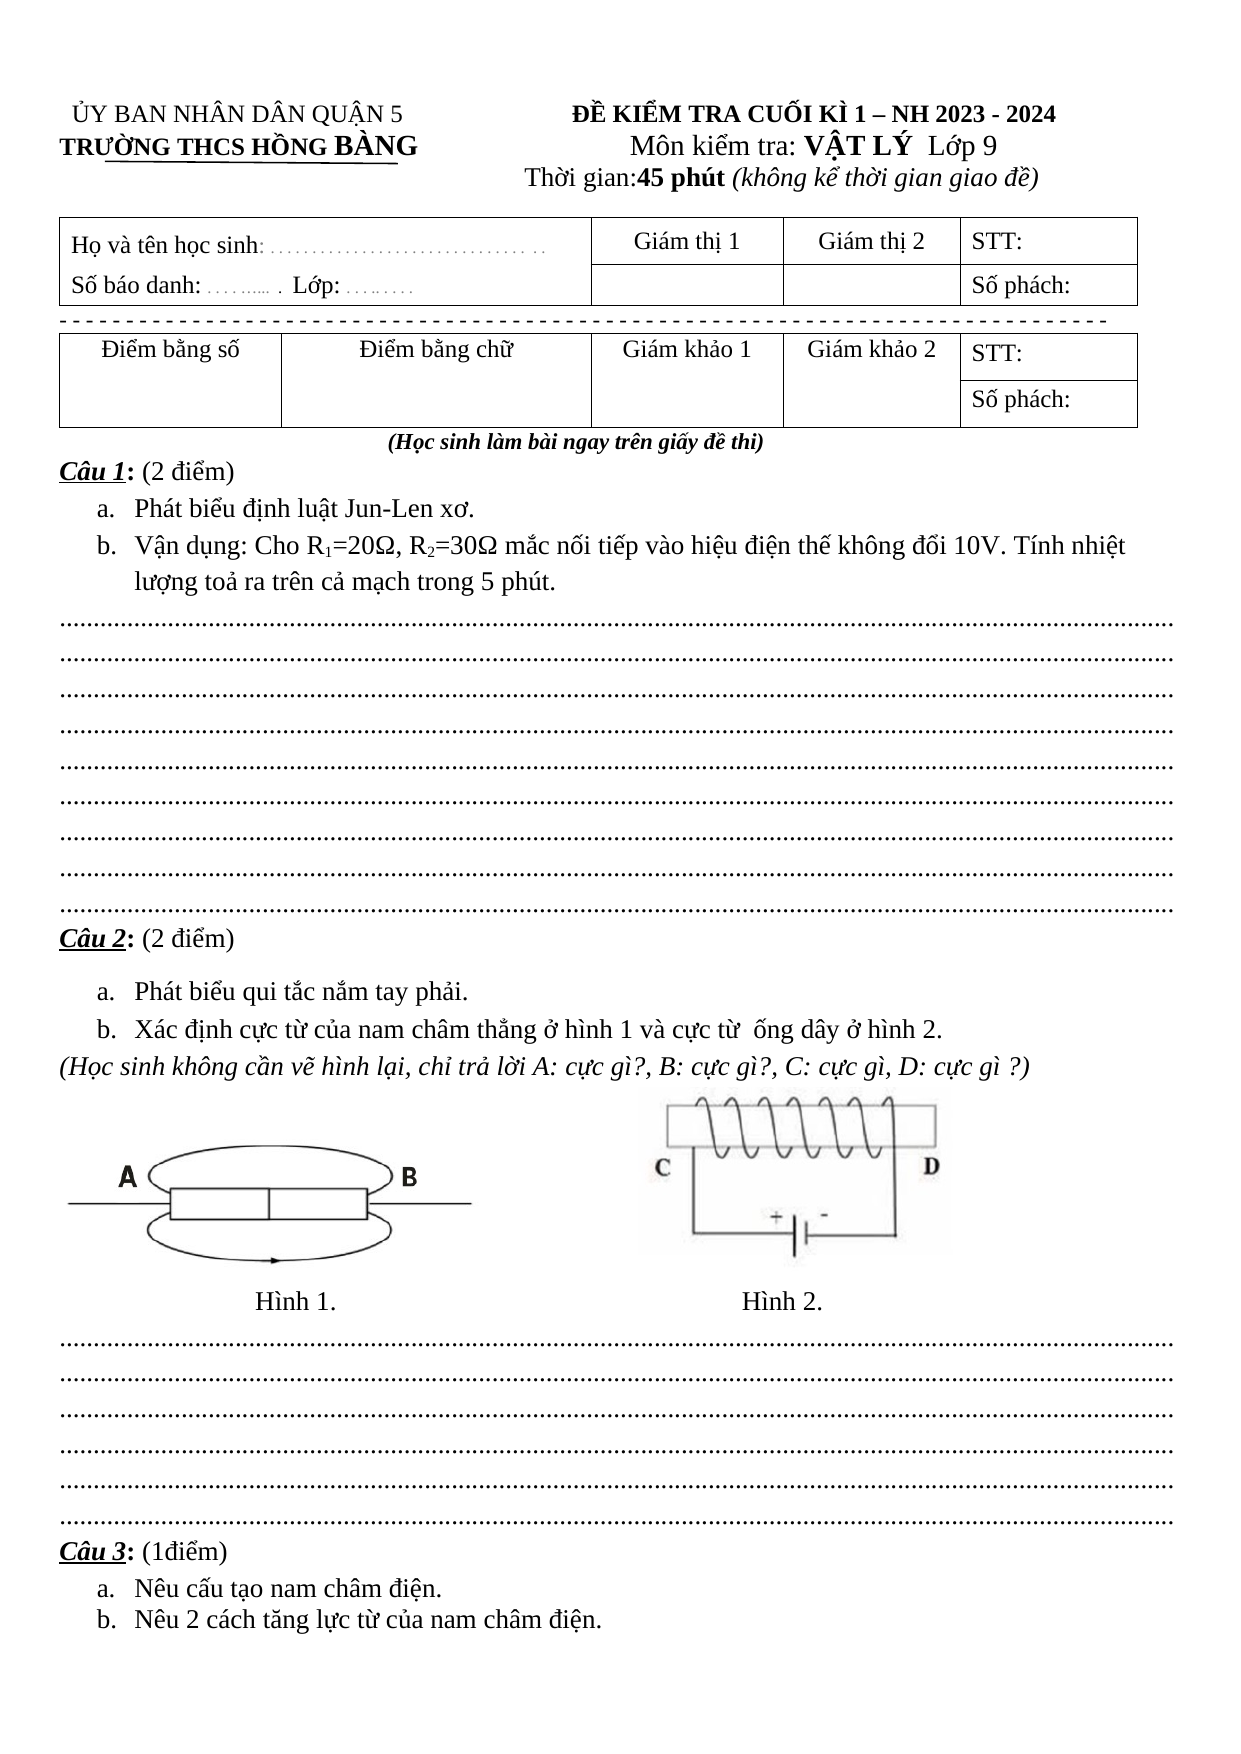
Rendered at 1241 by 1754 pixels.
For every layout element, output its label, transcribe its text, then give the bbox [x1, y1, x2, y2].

list Nêu 2 cách tăng lực từ của nam châm điện. [97, 1603, 1181, 1635]
table_header Giám thị 2 [784, 218, 960, 264]
text Câu 2: (2 điểm) [59, 922, 1181, 953]
list Nêu cấu tạo nam châm điện. [97, 1572, 1181, 1603]
text Thời gian:45 phút (không kể thời gian giao đề) [59, 161, 1181, 192]
text Câu 1: (2 điểm) [59, 454, 1181, 486]
table_header STT: [961, 334, 1137, 380]
text Hình 1. Hình 2. [59, 1285, 1181, 1316]
list Phát biểu qui tắc nắm tay phải. [97, 975, 1181, 1006]
text Câu 3: (1điểm) [59, 1535, 1181, 1566]
table_cell Số báo danh: . . . . …... . Lớp: . . . .. . . . . [60, 264, 591, 305]
picture [637, 1087, 967, 1279]
table_header Giám thị 1 [592, 218, 783, 264]
table_cell Số phách: [961, 381, 1137, 427]
list Phát biểu định luật Jun-Len xơ. [97, 492, 1181, 523]
table_cell [784, 265, 960, 305]
table_cell Số phách: [961, 265, 1137, 305]
picture [65, 1108, 489, 1279]
list Xác định cực từ của nam châm thẳng ở hình 1 và cực từ ống dây ở hình 2. [97, 1013, 1181, 1044]
list Vận dụng: Cho R1=20Ω, R2=30Ω mắc nối tiếp vào hiệu điện thế không đổi 10V. Tính nhiệt lượng toả ra trên cả mạch trong 5 phút. [97, 529, 1181, 596]
text (Học sinh không cần vẽ hình lại, chỉ trả lời A: cực gì?, B: cực gì?, C: cực gì, D: cực gì ?) [59, 1050, 1181, 1081]
text ỦY BAN NHÂN DÂN QUẬN 5 ĐỀ KIỂM TRA CUỐI KÌ 1 – NH 2023 - 2024 [59, 99, 1181, 128]
table_cell [592, 265, 783, 305]
table_header Họ và tên học sinh: . . . . . . . . . . . . . . . . . . . . . . . . . . . . . . . . . [60, 218, 591, 264]
text - - - - - - - - - - - - - - - - - - - - - - - - - - - - - - - - - - - - - - - - - - - - - - - - - - - - - - - - - - - - - - - - - - - - - - - - - - - - - - - [59, 306, 1203, 333]
text TRƯỜNG THCS HỒNG BÀNG Môn kiểm tra: VẬT LÝ Lớp 9 [59, 128, 1181, 161]
text (Học sinh làm bài ngay trên giấy đề thi) [59, 428, 1181, 454]
table_header Điểm bằng số [60, 334, 281, 427]
table_header Giám khảo 1 [592, 334, 783, 427]
table_header Giám khảo 2 [784, 334, 960, 427]
text .............................................................................................................................................................................................................................................................................................................................................................................................................................................................................................................................................................................................................................................................................................................................................................................................................................................................................................................................................................................................................................. [59, 1321, 1181, 1530]
table_header Điểm bằng chữ [282, 334, 591, 427]
table_header STT: [961, 218, 1137, 264]
text ............................................................................................................................................................................................................................................................................................................................................................................................................................................................................................................................................................................................................................................................................................................................................................................................................................................................................................................................................................................................................................................................................................................................................................................................................................................................................................................................................................................................................................................................................................................................................. [59, 601, 1181, 918]
